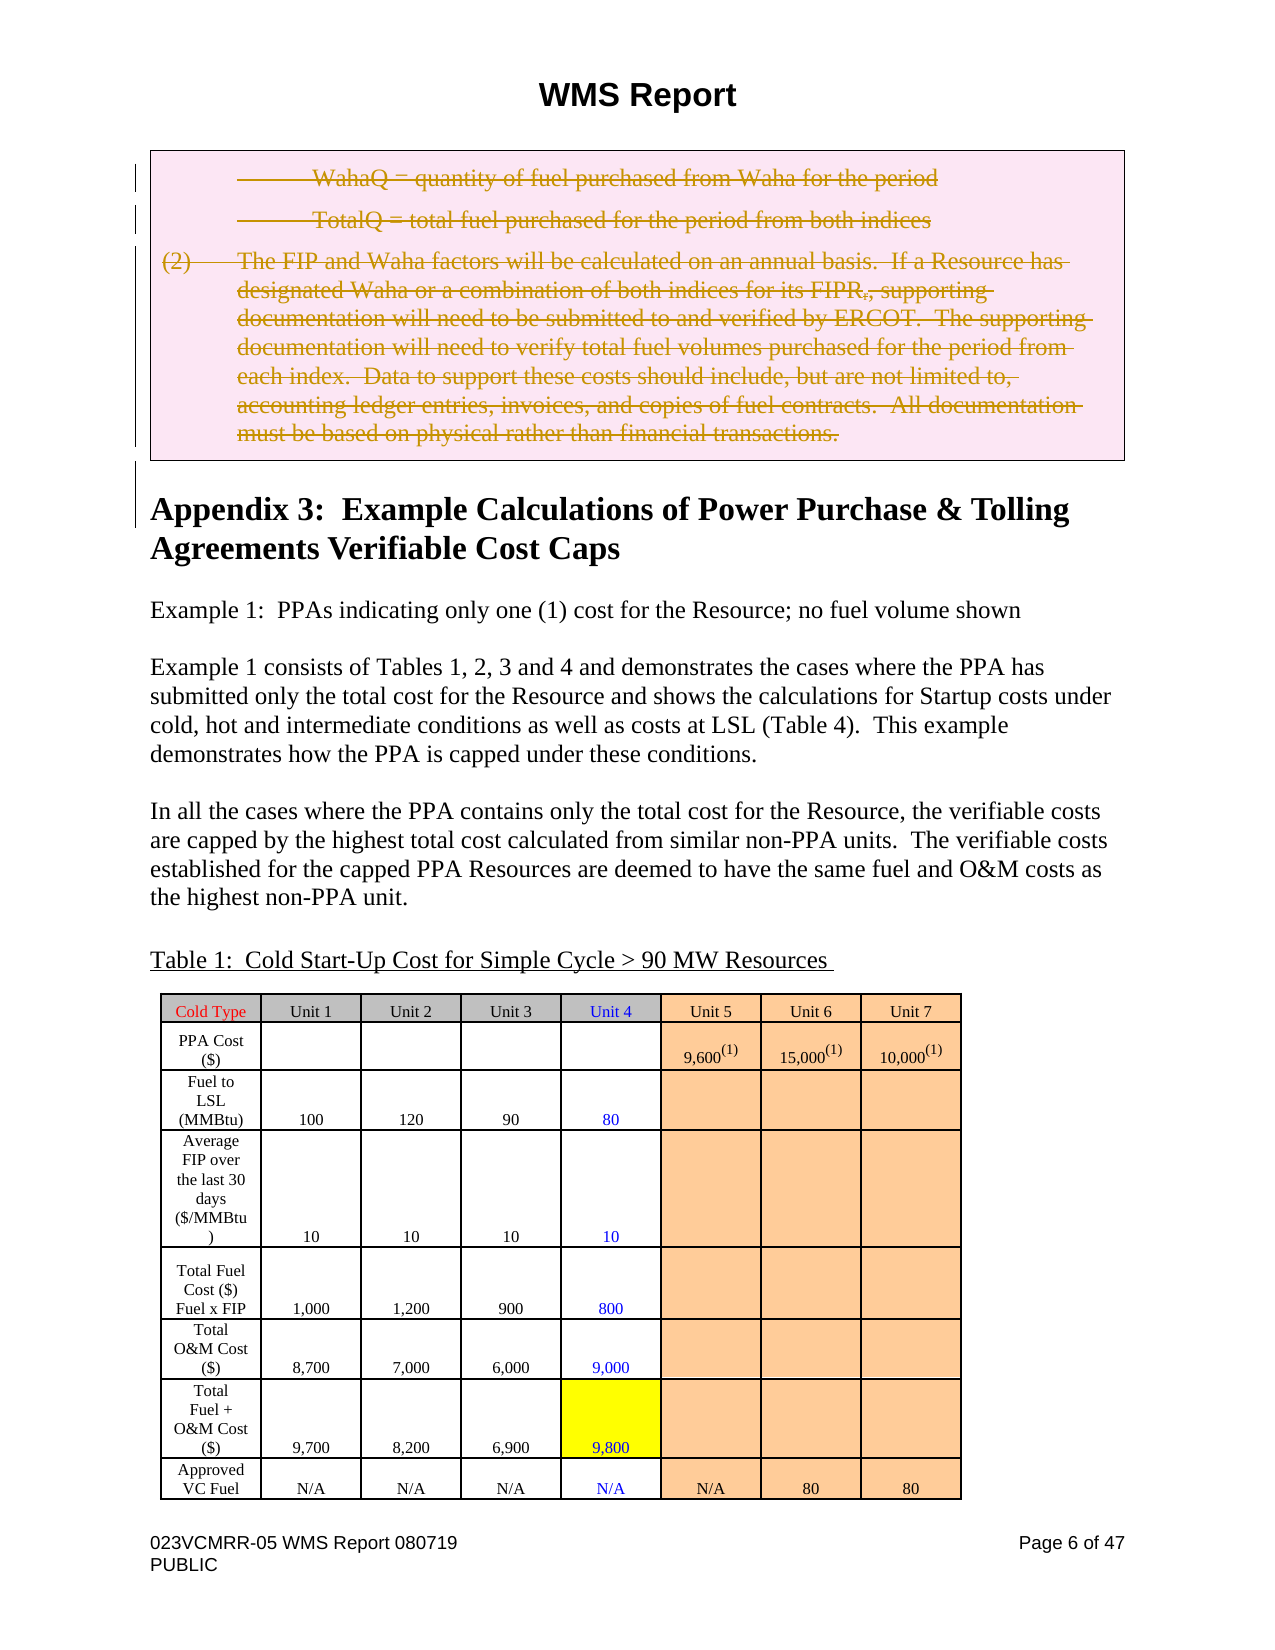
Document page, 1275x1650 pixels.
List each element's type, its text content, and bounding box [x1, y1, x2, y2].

table_header Unit 2 [362, 995, 460, 1021]
table_cell 8,700 [262, 1320, 360, 1377]
table_header Unit 5 [662, 995, 760, 1021]
table_cell [862, 1071, 960, 1129]
table_cell [862, 1320, 960, 1377]
table_cell [662, 1380, 760, 1457]
table_cell [662, 1131, 760, 1246]
table_cell 80 [562, 1071, 660, 1129]
text Example 1 consists of Tables 1, 2, 3 and 4 and demonstrates the cases where the PPA has submitted only the total cost for the Resource and shows the calculations for Startup costs under cold, hot and intermediate conditions as well as costs at LSL (Table 4). This example demonstrates how the PPA is capped under these conditions. [150, 652, 1125, 767]
table_cell 100 [262, 1071, 360, 1129]
table_cell Total Fuel + O&M Cost ($) [162, 1380, 260, 1457]
table_cell 9,000 [562, 1320, 660, 1377]
table_cell 1,000 [262, 1248, 360, 1318]
table_cell 1,200 [362, 1248, 460, 1318]
table_cell 15,000(1) [762, 1023, 860, 1069]
table_cell 900 [462, 1248, 560, 1318]
table_header Unit 4 [562, 995, 660, 1021]
table_cell 80 [762, 1459, 860, 1498]
table_cell [862, 1380, 960, 1457]
table_cell N/A [562, 1459, 660, 1498]
table_cell 10 [462, 1131, 560, 1246]
table_cell [662, 1248, 760, 1318]
table_cell 6,000 [462, 1320, 560, 1377]
table_cell 10,000(1) [862, 1023, 960, 1069]
table_cell [662, 1320, 760, 1377]
table_cell [562, 1023, 660, 1069]
table_cell 9,600(1) [662, 1023, 760, 1069]
table_header Unit 3 [462, 995, 560, 1021]
text Table 1: Cold Start-Up Cost for Simple Cycle > 90 MW Resources [150, 945, 1125, 973]
table_header Unit 7 [862, 995, 960, 1021]
table_cell [762, 1320, 860, 1377]
table_cell Total Fuel Cost ($) Fuel x FIP [162, 1248, 260, 1318]
table_cell [762, 1248, 860, 1318]
table_cell [762, 1071, 860, 1129]
table_cell 90 [462, 1071, 560, 1129]
table_cell 9,800 [562, 1380, 660, 1457]
table_cell Total O&M Cost ($) [162, 1320, 260, 1377]
table_cell 10 [562, 1131, 660, 1246]
table_cell 80 [862, 1459, 960, 1498]
table_cell Average FIP over the last 30 days ($/MMBtu) [162, 1131, 260, 1246]
table_cell [762, 1131, 860, 1246]
table_cell 120 [362, 1071, 460, 1129]
table_cell 10 [262, 1131, 360, 1246]
table_cell [762, 1380, 860, 1457]
table_cell 10 [362, 1131, 460, 1246]
table_cell 7,000 [362, 1320, 460, 1377]
table_cell [862, 1131, 960, 1246]
table_cell N/A [362, 1459, 460, 1498]
table_header Unit 1 [262, 995, 360, 1021]
table_cell N/A [262, 1459, 360, 1498]
table_cell [462, 1023, 560, 1069]
table_cell Fuel to LSL (MMBtu) [162, 1071, 260, 1129]
text Appendix 3: Example Calculations of Power Purchase & Tolling Agreements Verifiable Cost Caps [150, 489, 1125, 566]
table_cell 9,700 [262, 1380, 360, 1457]
table_cell [862, 1248, 960, 1318]
table_cell PPA Cost ($) [162, 1023, 260, 1069]
table_cell 8,200 [362, 1380, 460, 1457]
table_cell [162, 1459, 260, 1498]
table_cell N/A [662, 1459, 760, 1498]
table_cell 6,900 [462, 1380, 560, 1457]
text In all the cases where the PPA contains only the total cost for the Resource, the verifiable costs are capped by the highest total cost calculated from similar non-PPA units. The verifiable costs established for the capped PPA Resources are deemed to have the same fuel and O&M costs as the highest non-PPA unit. [150, 796, 1125, 911]
text Example 1: PPAs indicating only one (1) cost for the Resource; no fuel volume shown [150, 595, 1125, 624]
table_cell N/A [462, 1459, 560, 1498]
table_header Cold Type [162, 995, 260, 1021]
table_cell [662, 1071, 760, 1129]
table_cell [262, 1023, 360, 1069]
table_cell 800 [562, 1248, 660, 1318]
table_cell [362, 1023, 460, 1069]
